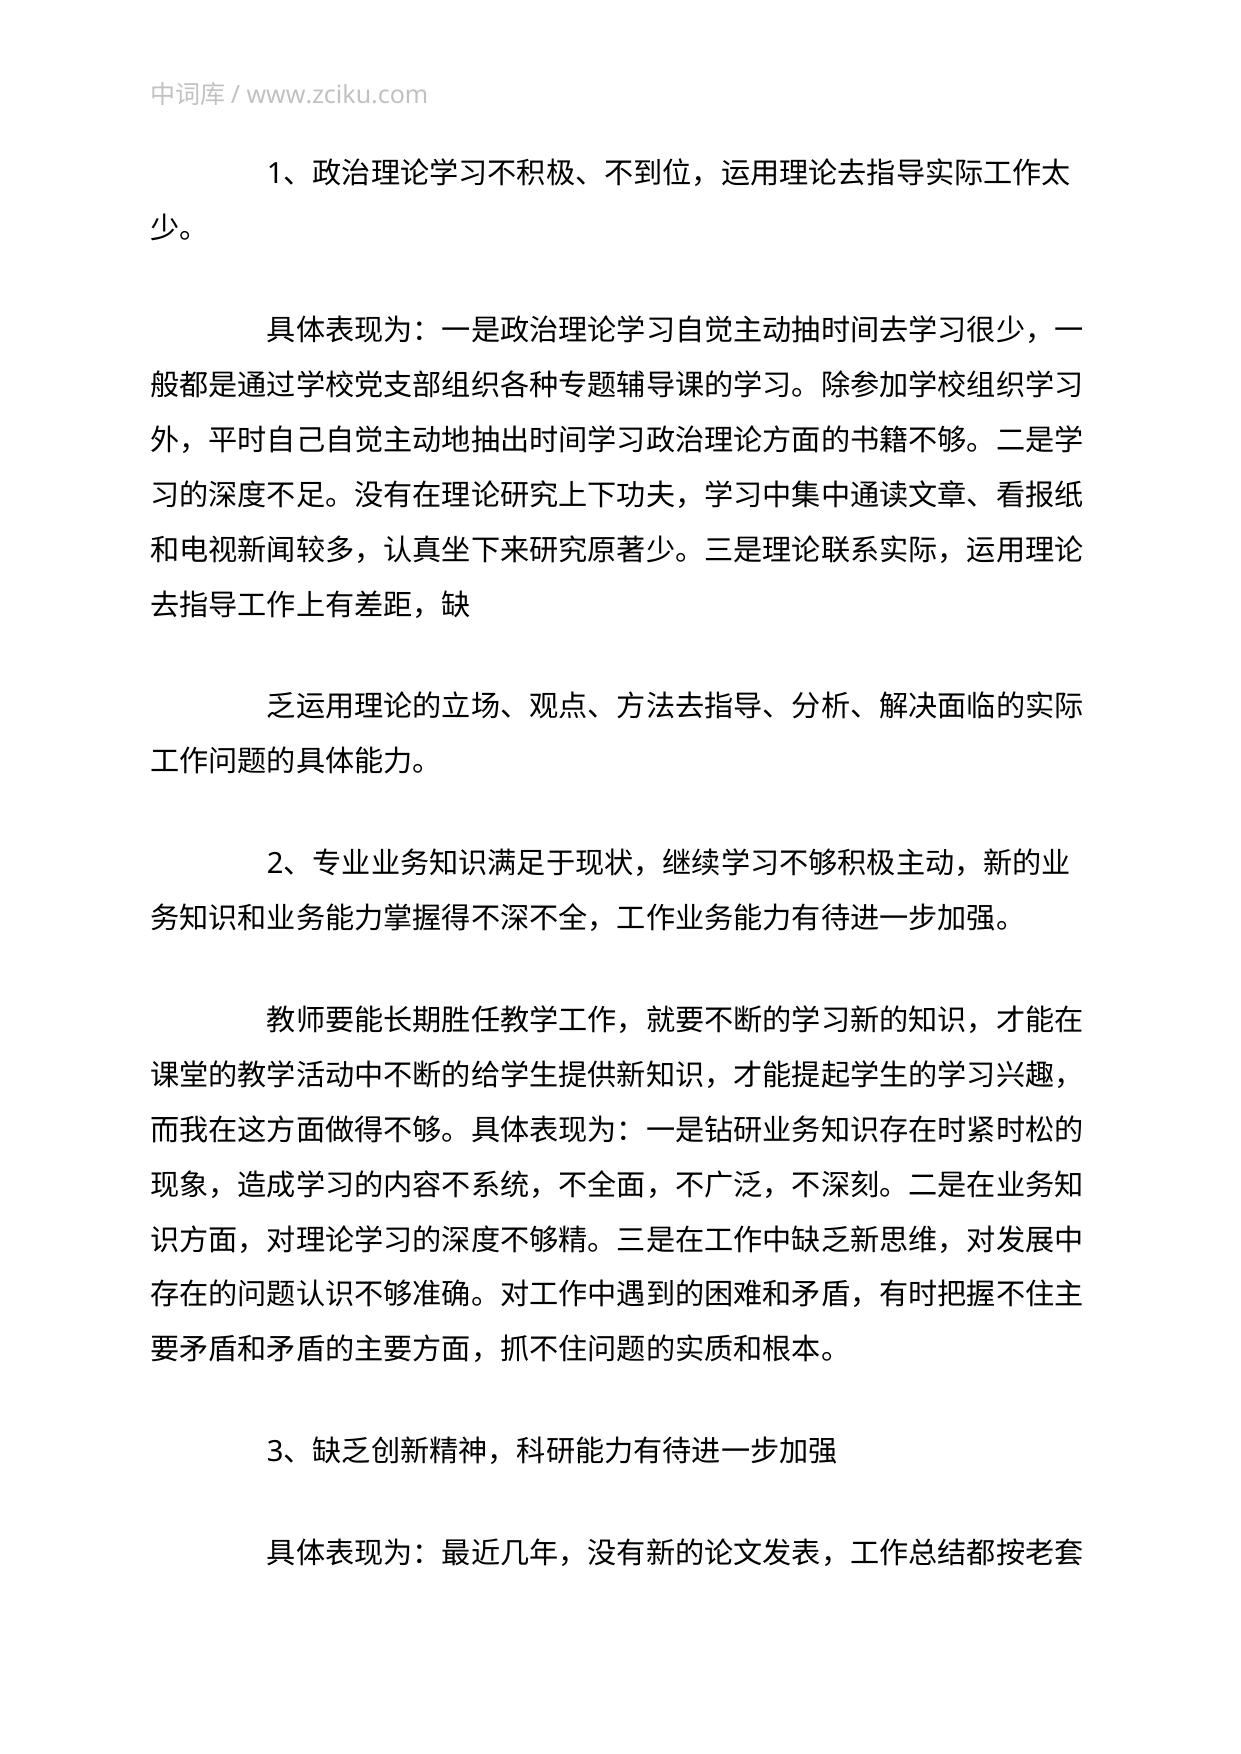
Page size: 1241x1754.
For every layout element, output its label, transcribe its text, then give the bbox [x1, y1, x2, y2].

text 教师要能长期胜任教学工作，就要不断的学习新的知识，才能在课堂的教学活动中不断的给学生提供新知识，才能提起学生的学习兴趣，而我在这方面做得不够。具体表现为：一是钻研业务知识存在时紧时松的现象，造成学习的内容不系统，不全面，不广泛，不深刻。二是在业务知识方面，对理论学习的深度不够精。三是在工作中缺乏新思维，对发展中存在的问题认识不够准确。对工作中遇到的困难和矛盾，有时把握不住主要矛盾和矛盾的主要方面，抓不住问题的实质和根本。 [150, 996, 1090, 1368]
text 2、专业业务知识满足于现状，继续学习不够积极主动，新的业务知识和业务能力掌握得不深不全，工作业务能力有待进一步加强。 [150, 840, 1090, 937]
text 1、政治理论学习不积极、不到位，运用理论去指导实际工作太少。 [150, 150, 1090, 247]
text 3、缺乏创新精神，科研能力有待进一步加强 [150, 1428, 1090, 1470]
text 具体表现为：一是政治理论学习自觉主动抽时间去学习很少，一般都是通过学校党支部组织各种专题辅导课的学习。除参加学校组织学习外，平时自己自觉主动地抽出时间学习政治理论方面的书籍不够。二是学习的深度不足。没有在理论研究上下功夫，学习中集中通读文章、看报纸和电视新闻较多，认真坐下来研究原著少。三是理论联系实际，运用理论去指导工作上有差距，缺 [150, 307, 1090, 623]
text 乏运用理论的立场、观点、方法去指导、分析、解决面临的实际工作问题的具体能力。 [150, 683, 1090, 780]
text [150, 1529, 1090, 1572]
